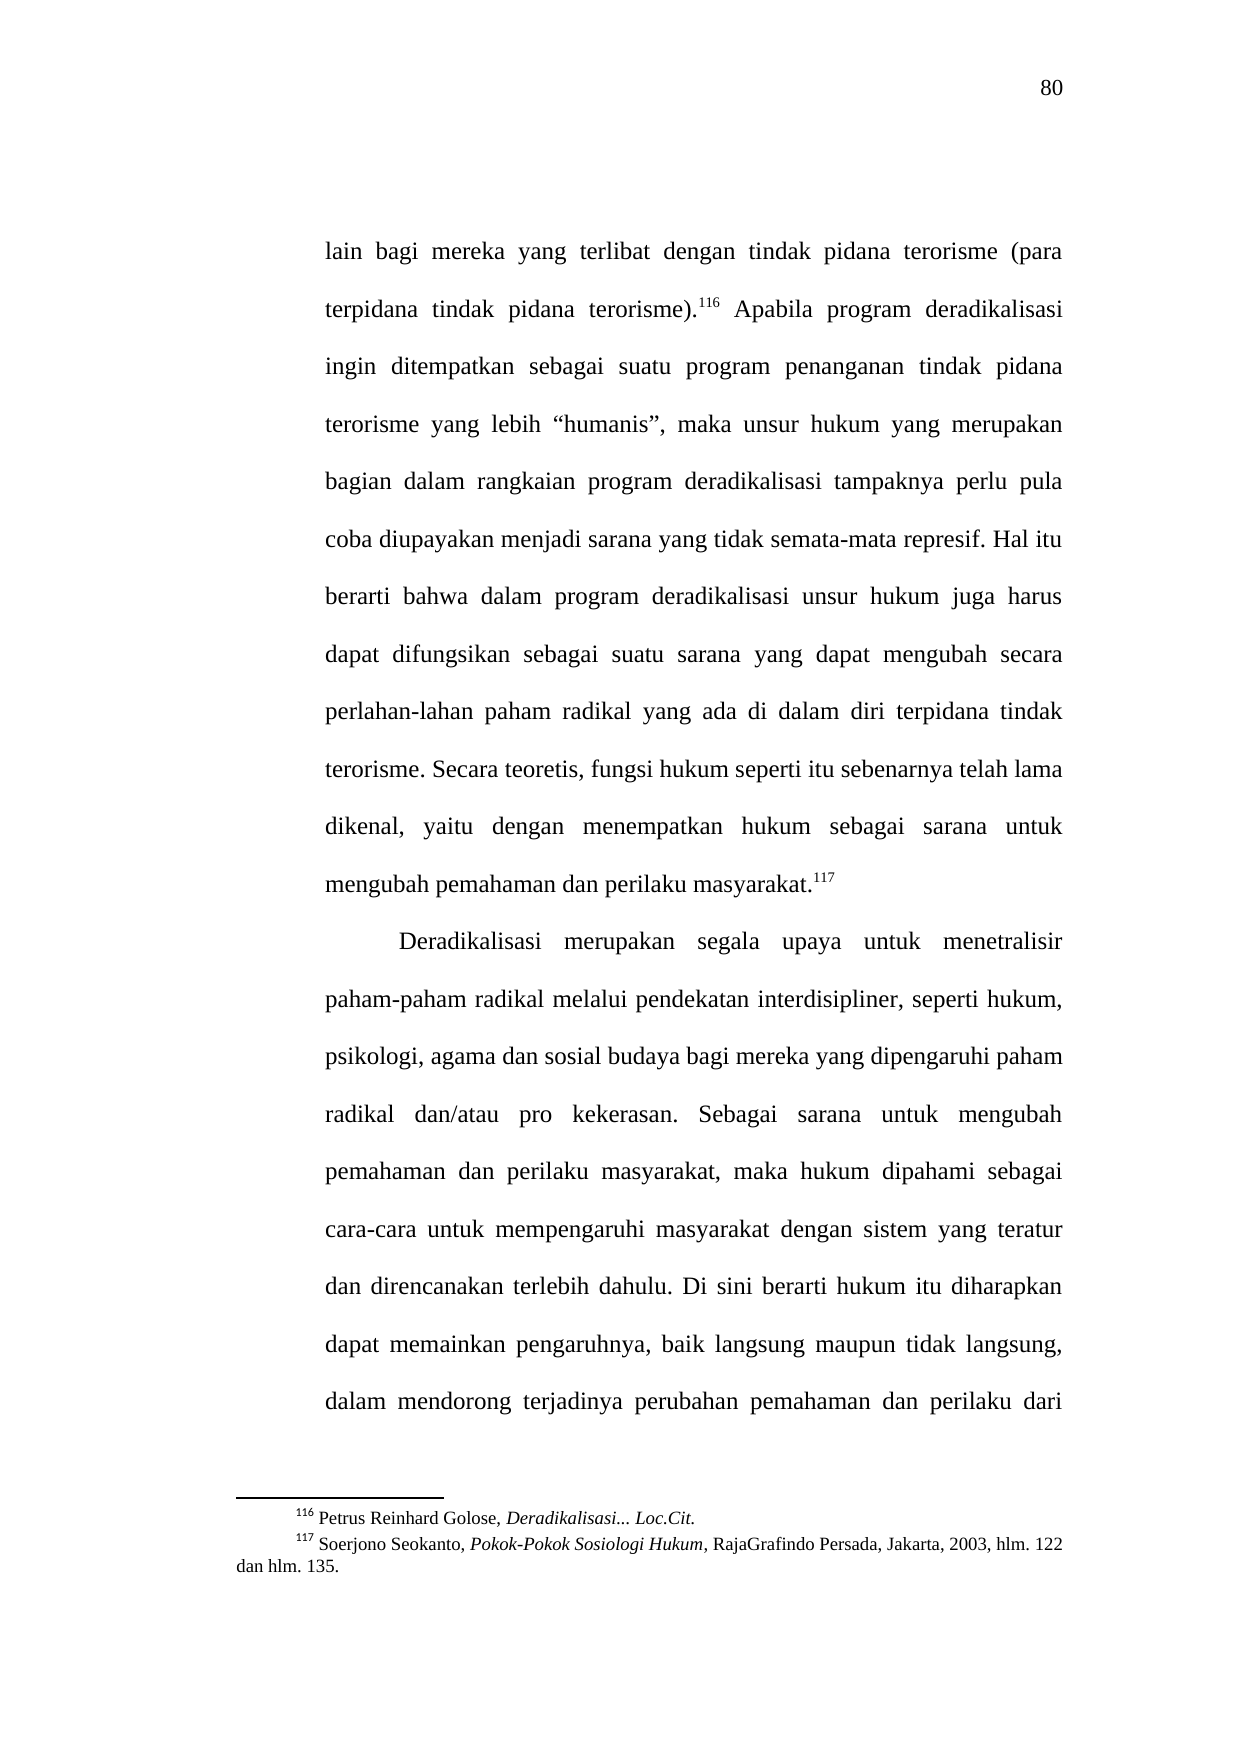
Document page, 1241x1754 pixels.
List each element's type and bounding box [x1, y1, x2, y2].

list [325, 236, 1063, 897]
list [325, 926, 1063, 1415]
